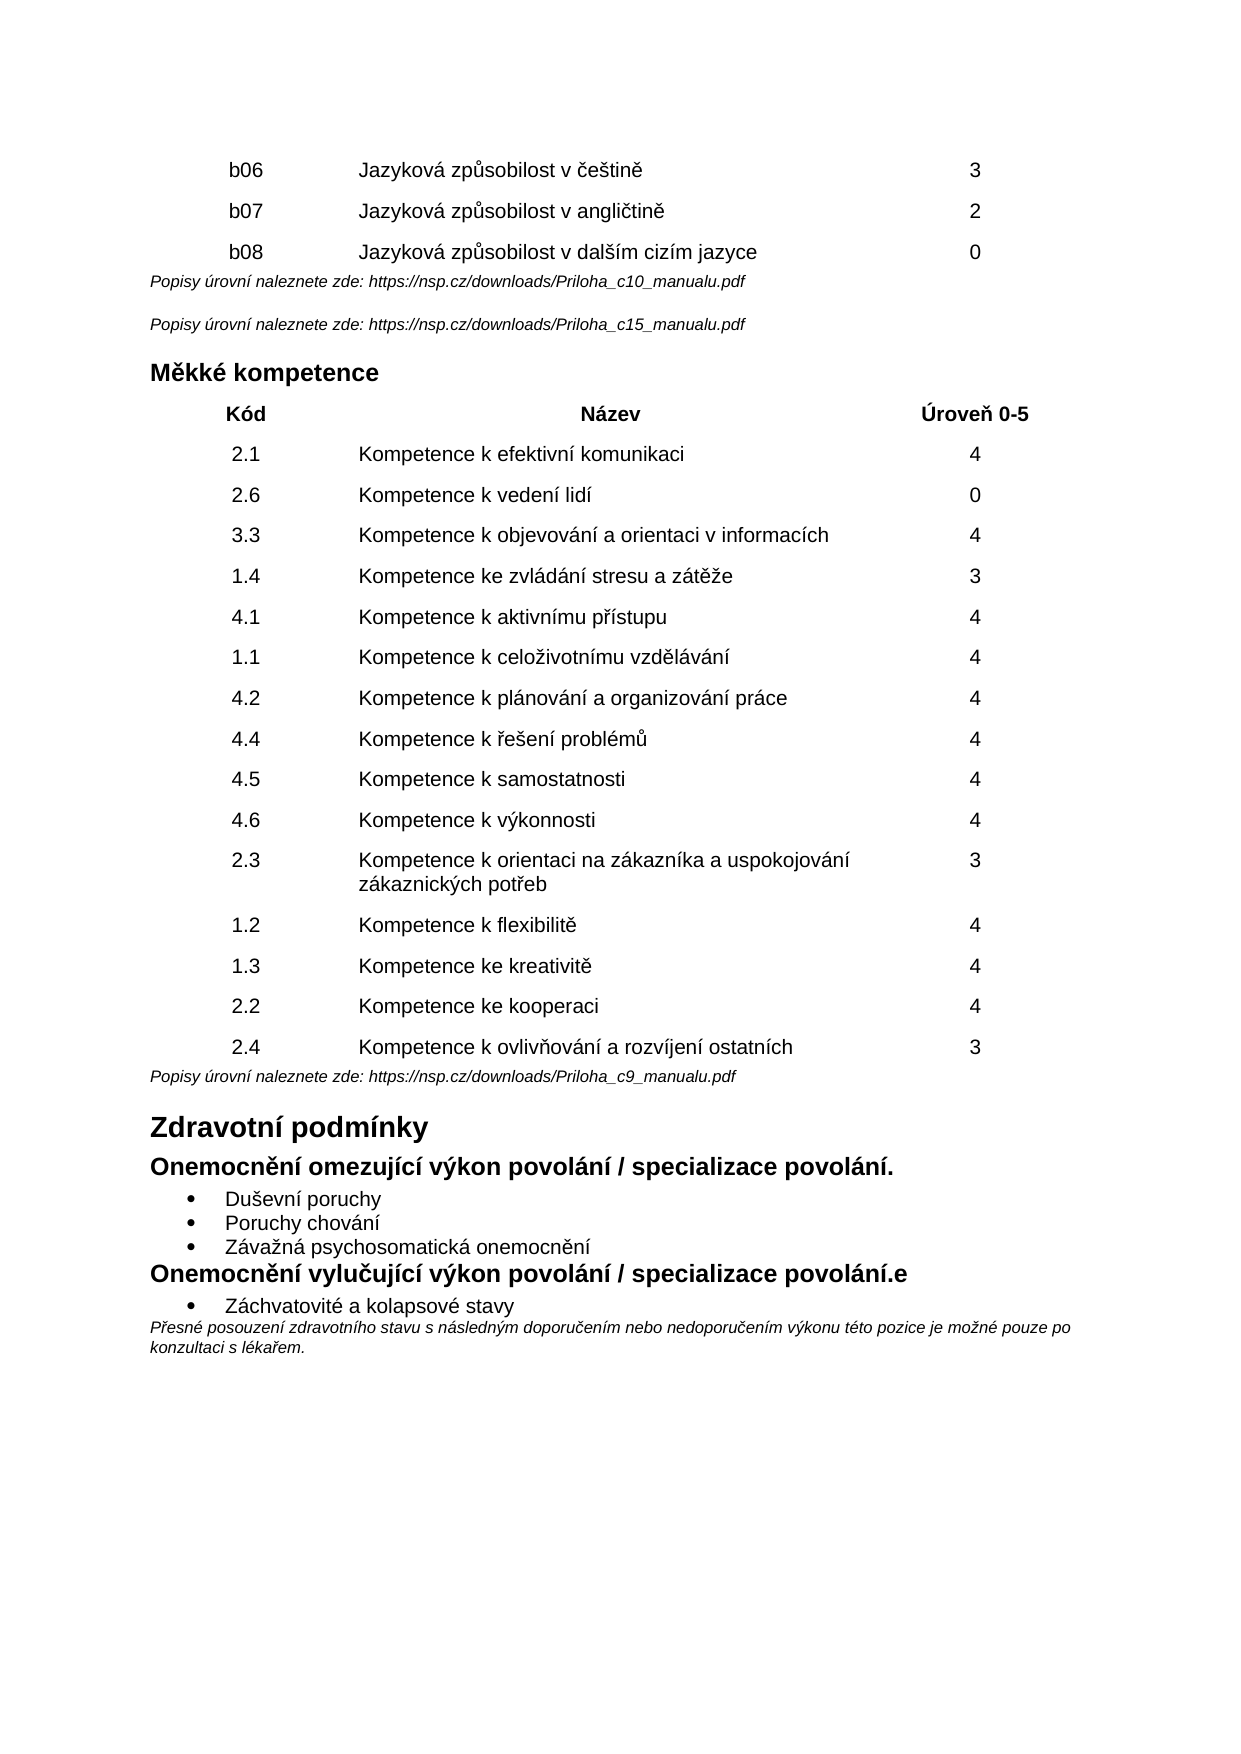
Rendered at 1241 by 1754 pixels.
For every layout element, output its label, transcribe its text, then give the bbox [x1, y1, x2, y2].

table_cell Kompetence k celoživotnímu vzdělávání [350, 637, 871, 677]
list Poruchy chování [187, 1211, 1090, 1235]
table_cell 4 [871, 637, 1079, 677]
table_cell 4.5 [142, 759, 350, 799]
table_cell 4 [871, 434, 1079, 474]
subtitle Onemocnění vylučující výkon povolání / specializace povolání.e [150, 1259, 1090, 1288]
table_cell 2.1 [142, 434, 350, 474]
table_cell 0 [871, 474, 1079, 515]
table_cell 2 [871, 191, 1079, 231]
table_cell 4 [871, 515, 1079, 556]
text Popisy úrovní naleznete zde: https://nsp.cz/downloads/Priloha_c10_manualu.pdf [150, 272, 1090, 291]
table_header Úroveň 0-5 [871, 393, 1079, 434]
table_cell b07 [142, 191, 350, 231]
table_cell 1.4 [142, 556, 350, 596]
table_cell 4 [871, 945, 1079, 986]
table_cell Kompetence k ovlivňování a rozvíjení ostatních [350, 1026, 871, 1067]
table_cell Kompetence k vedení lidí [350, 474, 871, 515]
table_cell Kompetence ke kreativitě [350, 945, 871, 986]
table_cell 3 [871, 840, 1079, 904]
table_cell Kompetence k objevování a orientaci v informacích [350, 515, 871, 556]
list Závažná psychosomatická onemocnění [187, 1235, 1090, 1259]
table_cell Kompetence k řešení problémů [350, 718, 871, 759]
table_cell 3.3 [142, 515, 350, 556]
subtitle Zdravotní podmínky [150, 1110, 1090, 1144]
subtitle Onemocnění omezující výkon povolání / specializace povolání. [150, 1152, 1090, 1181]
table_cell 0 [871, 231, 1079, 272]
table_cell 3 [871, 150, 1079, 191]
table_header Kód [142, 393, 350, 434]
list Záchvatovité a kolapsové stavy [187, 1294, 1090, 1318]
table_cell 1.2 [142, 905, 350, 945]
table_cell 4 [871, 678, 1079, 718]
table_cell Kompetence k samostatnosti [350, 759, 871, 799]
table_cell Kompetence k flexibilitě [350, 905, 871, 945]
table_cell 4 [871, 759, 1079, 799]
table_cell 4.1 [142, 596, 350, 637]
text Přesné posouzení zdravotního stavu s následným doporučením nebo nedoporučením výkonu této pozice je možné pouze po konzultaci s lékařem. [150, 1318, 1090, 1357]
list Duševní poruchy [187, 1187, 1090, 1211]
table_cell 1.1 [142, 637, 350, 677]
table_cell 2.4 [142, 1026, 350, 1067]
table_cell 4 [871, 718, 1079, 759]
table_cell Jazyková způsobilost v češtině [350, 150, 871, 191]
table_cell Kompetence k aktivnímu přístupu [350, 596, 871, 637]
subtitle Měkké kompetence [150, 358, 1090, 387]
table_cell 3 [871, 556, 1079, 596]
table_cell 4.4 [142, 718, 350, 759]
table_cell Kompetence k orientaci na zákazníka a uspokojování zákaznických potřeb [350, 840, 871, 904]
table_cell Kompetence k plánování a organizování práce [350, 678, 871, 718]
table_cell Kompetence k výkonnosti [350, 799, 871, 840]
table_cell Kompetence ke kooperaci [350, 986, 871, 1026]
table_cell 4 [871, 905, 1079, 945]
text Popisy úrovní naleznete zde: https://nsp.cz/downloads/Priloha_c9_manualu.pdf [150, 1067, 1090, 1086]
text Popisy úrovní naleznete zde: https://nsp.cz/downloads/Priloha_c15_manualu.pdf [150, 315, 1090, 334]
table_cell 2.3 [142, 840, 350, 904]
table_cell 4 [871, 596, 1079, 637]
table_cell Jazyková způsobilost v dalším cizím jazyce [350, 231, 871, 272]
table_cell 4 [871, 799, 1079, 840]
table_cell 2.2 [142, 986, 350, 1026]
table_cell 2.6 [142, 474, 350, 515]
table_cell Kompetence ke zvládání stresu a zátěže [350, 556, 871, 596]
table_cell 4.2 [142, 678, 350, 718]
table_cell 1.3 [142, 945, 350, 986]
table_cell 4 [871, 986, 1079, 1026]
table_header Název [350, 393, 871, 434]
table_cell b06 [142, 150, 350, 191]
table_cell b08 [142, 231, 350, 272]
table_cell Kompetence k efektivní komunikaci [350, 434, 871, 474]
table_cell Jazyková způsobilost v angličtině [350, 191, 871, 231]
table_cell 4.6 [142, 799, 350, 840]
table_cell 3 [871, 1026, 1079, 1067]
